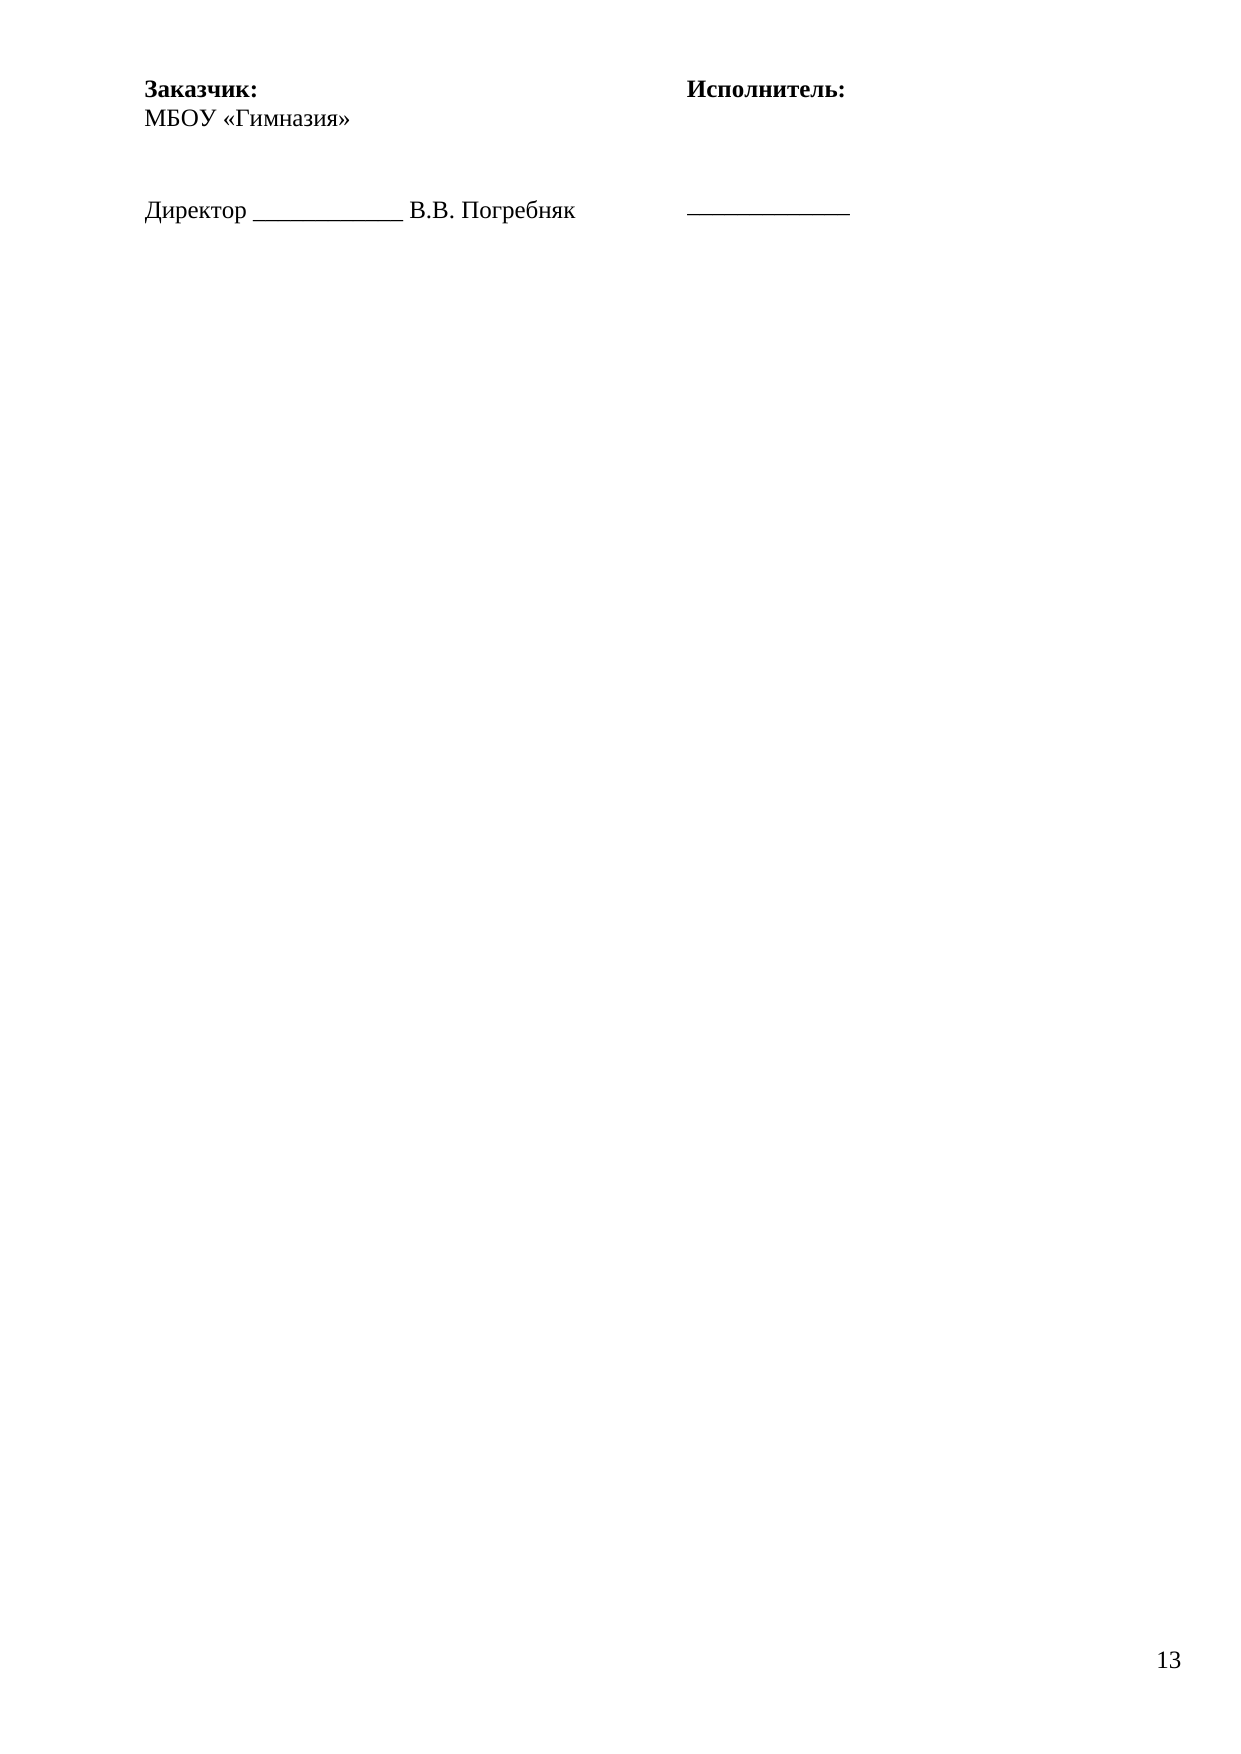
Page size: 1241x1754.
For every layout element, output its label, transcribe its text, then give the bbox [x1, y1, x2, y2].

table_header Исполнитель: [676, 74, 1163, 160]
table_header Заказчик: МБОУ «Гимназия» [133, 74, 676, 160]
table_cell Директор ____________ В.В. Погребняк [133, 160, 676, 230]
table_cell _____________ [676, 160, 1163, 230]
